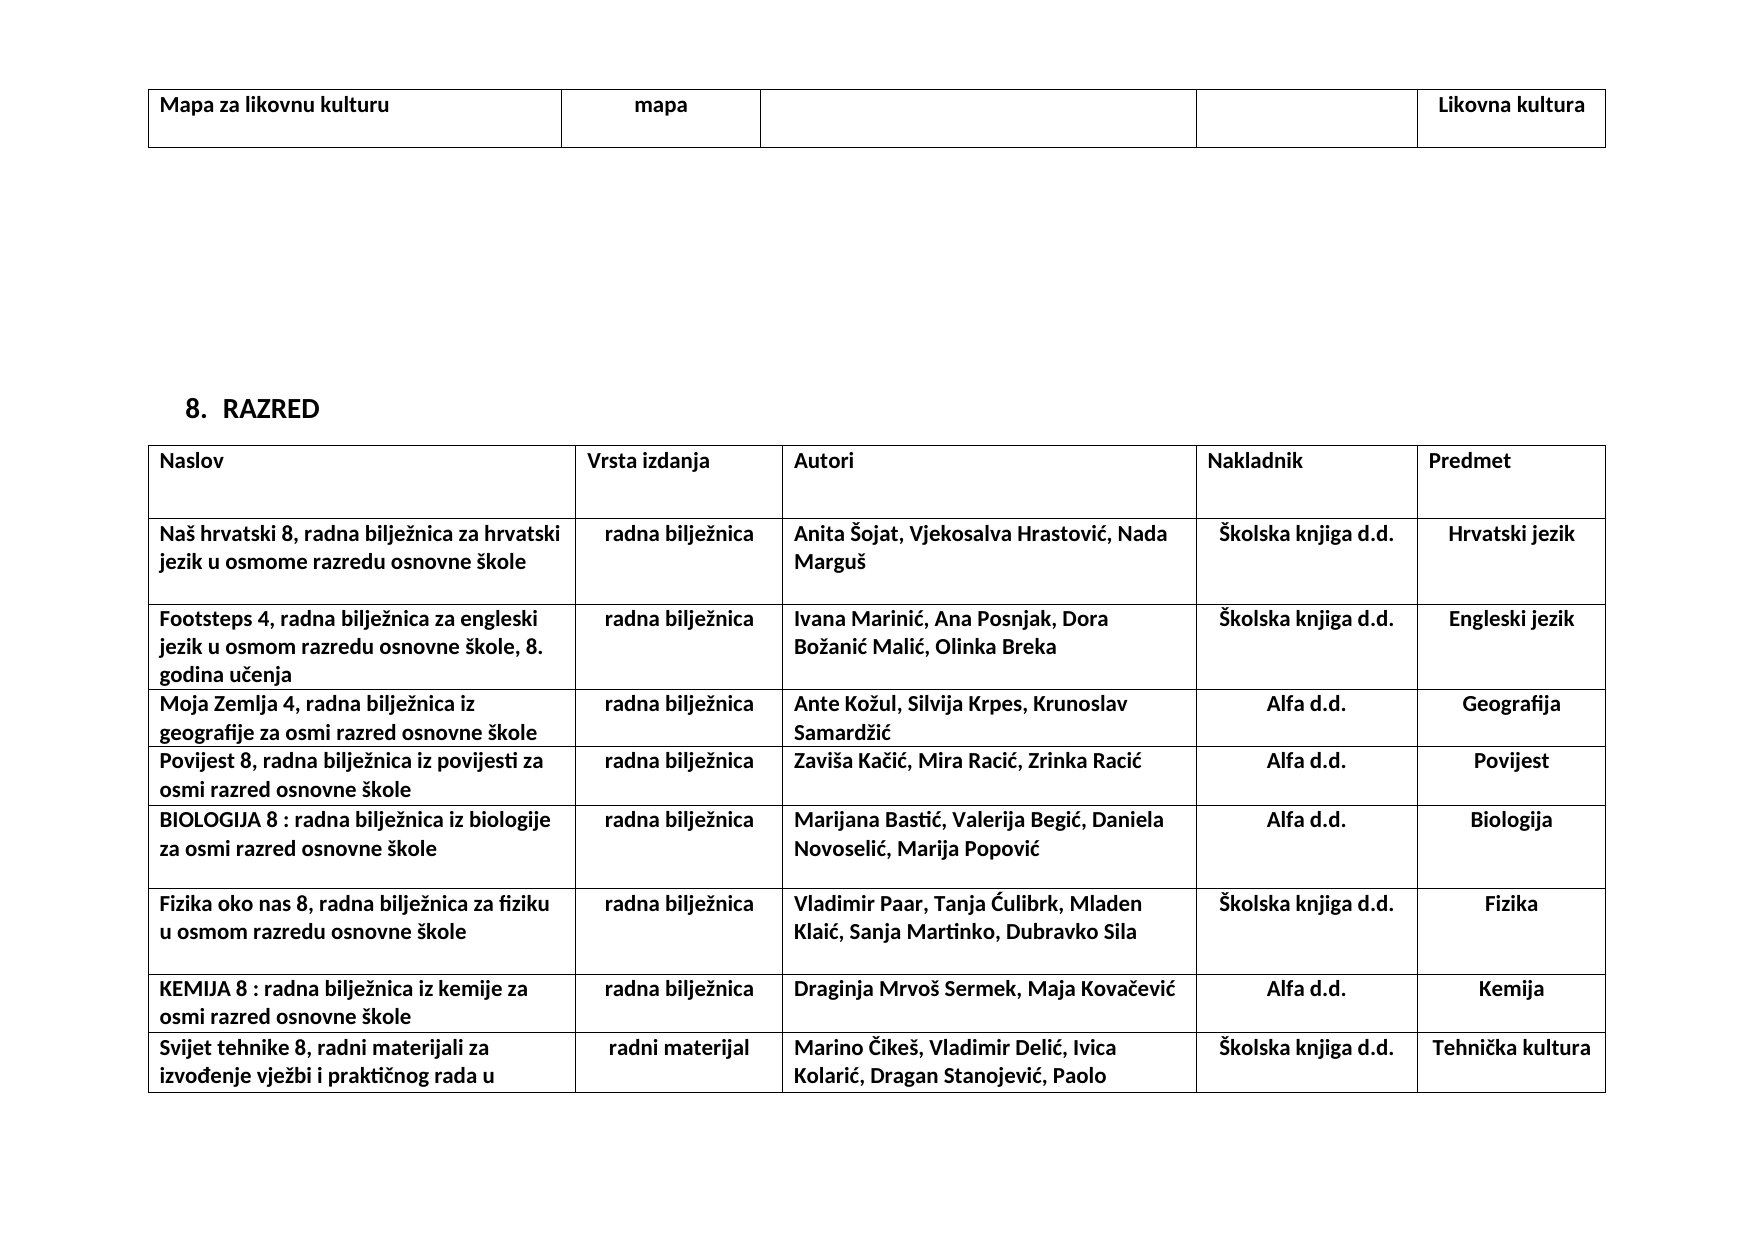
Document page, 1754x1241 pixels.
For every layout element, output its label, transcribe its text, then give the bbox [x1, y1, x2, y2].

table_cell [1197, 90, 1417, 147]
table_cell Biologija [1418, 806, 1605, 888]
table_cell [783, 1033, 1196, 1092]
table_cell Likovna kultura [1418, 90, 1605, 147]
table_cell BIOLOGIJA 8 : radna bilježnica iz biologije za osmi razred osnovne škole [149, 806, 575, 888]
table_cell Naš hrvatski 8, radna bilježnica za hrvatski jezik u osmome razredu osnovne škole [149, 519, 575, 603]
table_cell Anita Šojat, Vjekosalva Hrastović, Nada Marguš [783, 519, 1196, 603]
table_cell Vladimir Paar, Tanja Ćulibrk, Mladen Klaić, Sanja Martinko, Dubravko Sila [783, 889, 1196, 973]
table_cell Kemija [1418, 975, 1605, 1032]
table_cell radna bilježnica [576, 975, 782, 1032]
table_cell radni materijal [576, 1033, 782, 1092]
table_cell Engleski jezik [1418, 605, 1605, 688]
table_cell Draginja Mrvoš Sermek, Maja Kovačević [783, 975, 1196, 1032]
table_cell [149, 1033, 575, 1092]
table_cell Marijana Bastić, Valerija Begić, Daniela Novoselić, Marija Popović [783, 806, 1196, 888]
table_cell radna bilježnica [576, 806, 782, 888]
table_cell KEMIJA 8 : radna bilježnica iz kemije za osmi razred osnovne škole [149, 975, 575, 1032]
table_cell radna bilježnica [576, 519, 782, 603]
table_header Predmet [1418, 446, 1605, 518]
table_cell radna bilježnica [576, 889, 782, 973]
table_cell Školska knjiga d.d. [1197, 889, 1417, 973]
table_header Naslov [149, 446, 575, 518]
table_cell Alfa d.d. [1197, 975, 1417, 1032]
table_cell Povijest 8, radna bilježnica iz povijesti za osmi razred osnovne škole [149, 747, 575, 804]
table_cell Povijest [1418, 747, 1605, 804]
table_cell Školska knjiga d.d. [1197, 519, 1417, 603]
table_cell Fizika [1418, 889, 1605, 973]
table_cell Fizika oko nas 8, radna bilježnica za fiziku u osmom razredu osnovne škole [149, 889, 575, 973]
table_cell Mapa za likovnu kulturu [149, 90, 561, 147]
list RAZRED [185, 390, 1606, 426]
table_cell Alfa d.d. [1197, 747, 1417, 804]
table_cell Tehnička kultura [1418, 1033, 1605, 1092]
table_cell Alfa d.d. [1197, 806, 1417, 888]
table_cell Geografija [1418, 690, 1605, 746]
table_cell Ante Kožul, Silvija Krpes, Krunoslav Samardžić [783, 690, 1196, 746]
table_cell radna bilježnica [576, 747, 782, 804]
table_cell [761, 90, 1196, 147]
table_header Autori [783, 446, 1196, 518]
table_cell Hrvatski jezik [1418, 519, 1605, 603]
table_cell mapa [562, 90, 760, 147]
table_cell Alfa d.d. [1197, 690, 1417, 746]
table_header Nakladnik [1197, 446, 1417, 518]
table_cell Školska knjiga d.d. [1197, 605, 1417, 688]
table_cell radna bilježnica [576, 690, 782, 746]
table_header Vrsta izdanja [576, 446, 782, 518]
table_cell radna bilježnica [576, 605, 782, 688]
table_cell Footsteps 4, radna bilježnica za engleski jezik u osmom razredu osnovne škole, 8. godina učenja [149, 605, 575, 688]
table_cell Moja Zemlja 4, radna bilježnica iz geografije za osmi razred osnovne škole [149, 690, 575, 746]
table_cell Školska knjiga d.d. [1197, 1033, 1417, 1092]
table_cell Ivana Marinić, Ana Posnjak, Dora Božanić Malić, Olinka Breka [783, 605, 1196, 688]
table_cell Zaviša Kačić, Mira Racić, Zrinka Racić [783, 747, 1196, 804]
